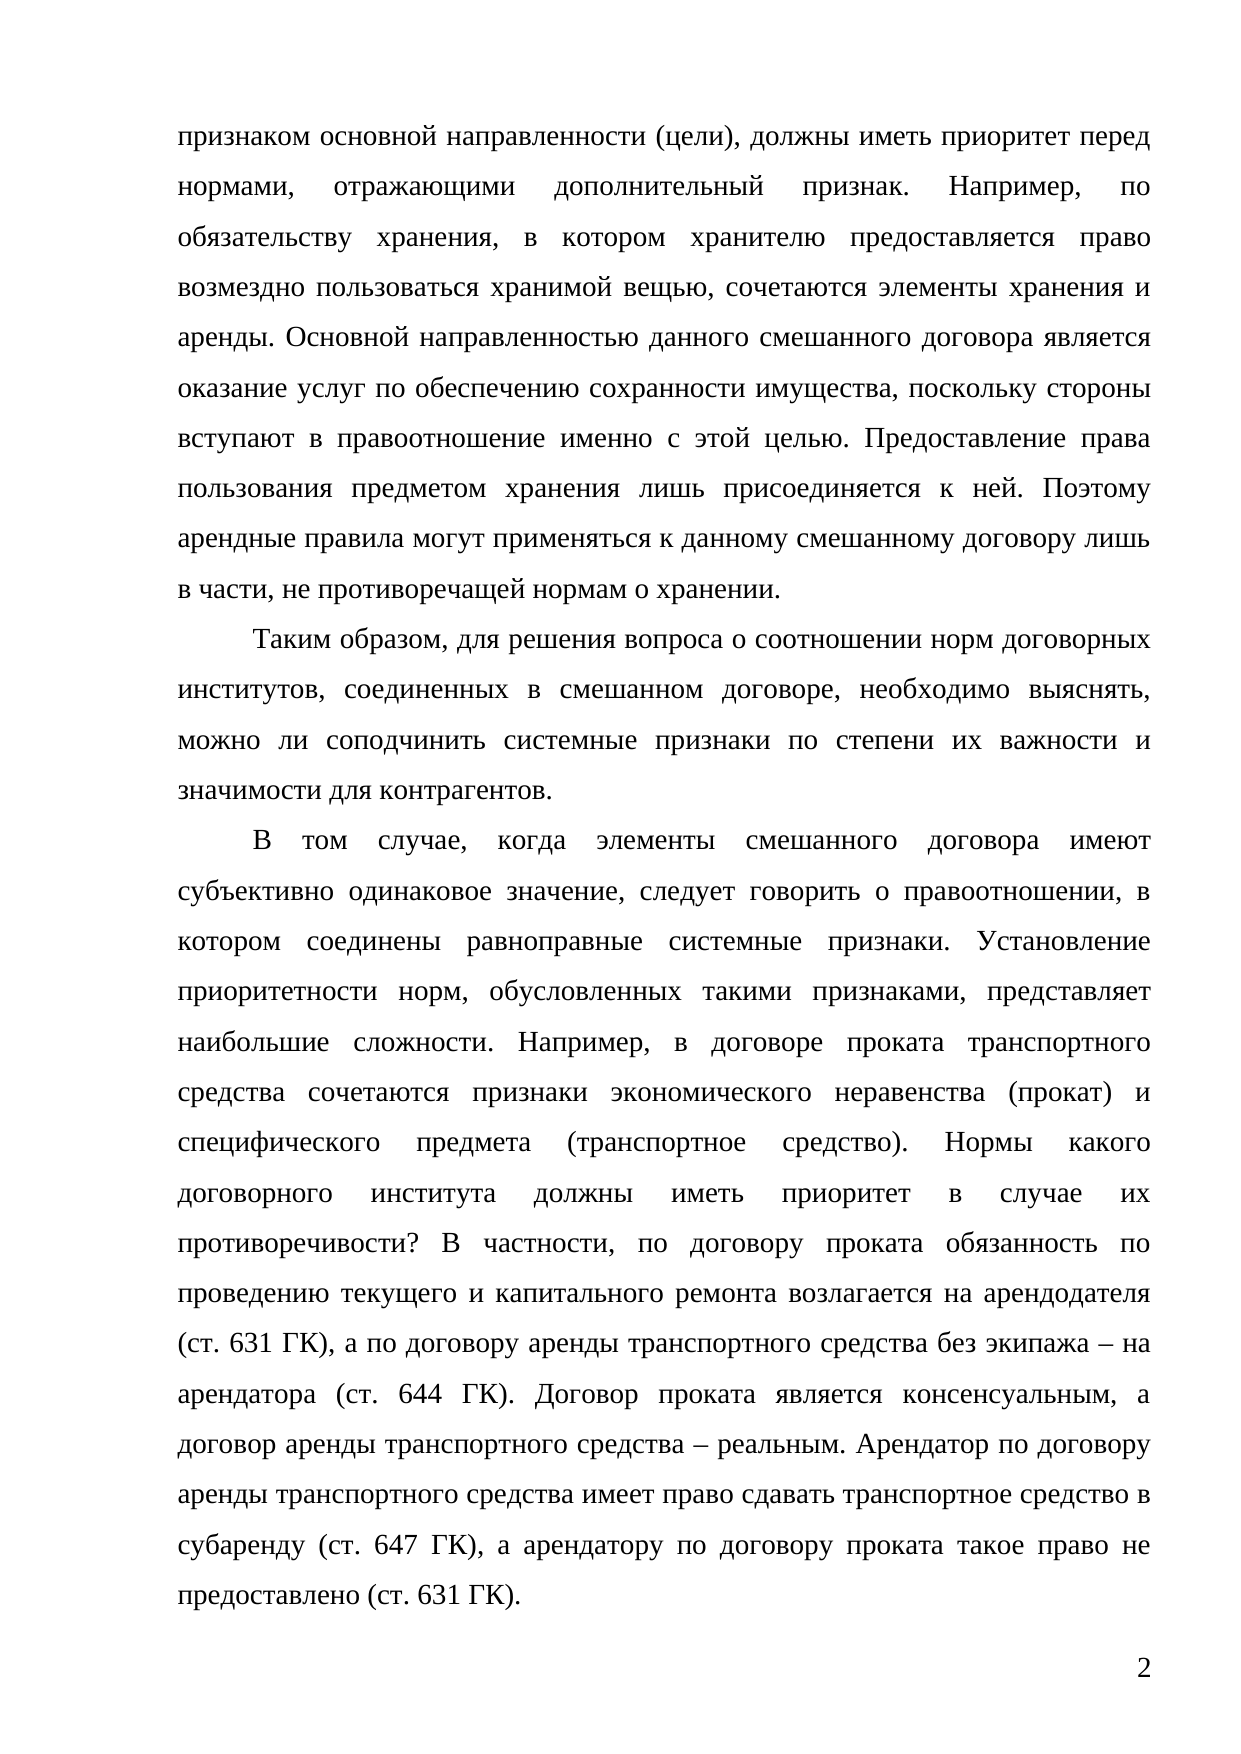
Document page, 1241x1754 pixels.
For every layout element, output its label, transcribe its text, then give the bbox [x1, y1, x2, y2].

text Таким образом, для решения вопроса о соотношении норм договорных институтов, соединенных в смешанном договоре, необходимо выяснять, можно ли соподчинить системные признаки по степени их важности и значимости для контрагентов. [177, 621, 1152, 806]
text В том случае, когда элементы смешанного договора имеют субъективно одинаковое значение, следует говорить о правоотношении, в котором соединены равноправные системные признаки. Установление приоритетности норм, обусловленных такими признаками, представляет наибольшие сложности. Например, в договоре проката транспортного средства сочетаются признаки экономического неравенства (прокат) и специфического предмета (транспортное средство). Нормы какого договорного института должны иметь приоритет в случае их противоречивости? В частности, по договору проката обязанность по проведению текущего и капитального ремонта возлагается на арендодателя (ст. 631 ГК), а по договору аренды транспортного средства без экипажа – на арендатора (ст. 644 ГК). Договор проката является консенсуальным, а договор аренды транспортного средства – реальным. Арендатор по договору аренды транспортного средства имеет право сдавать транспортное средство в субаренду (ст. 647 ГК), а арендатору по договору проката такое право не предоставлено (ст. 631 ГК). [177, 822, 1152, 1611]
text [177, 118, 1152, 604]
